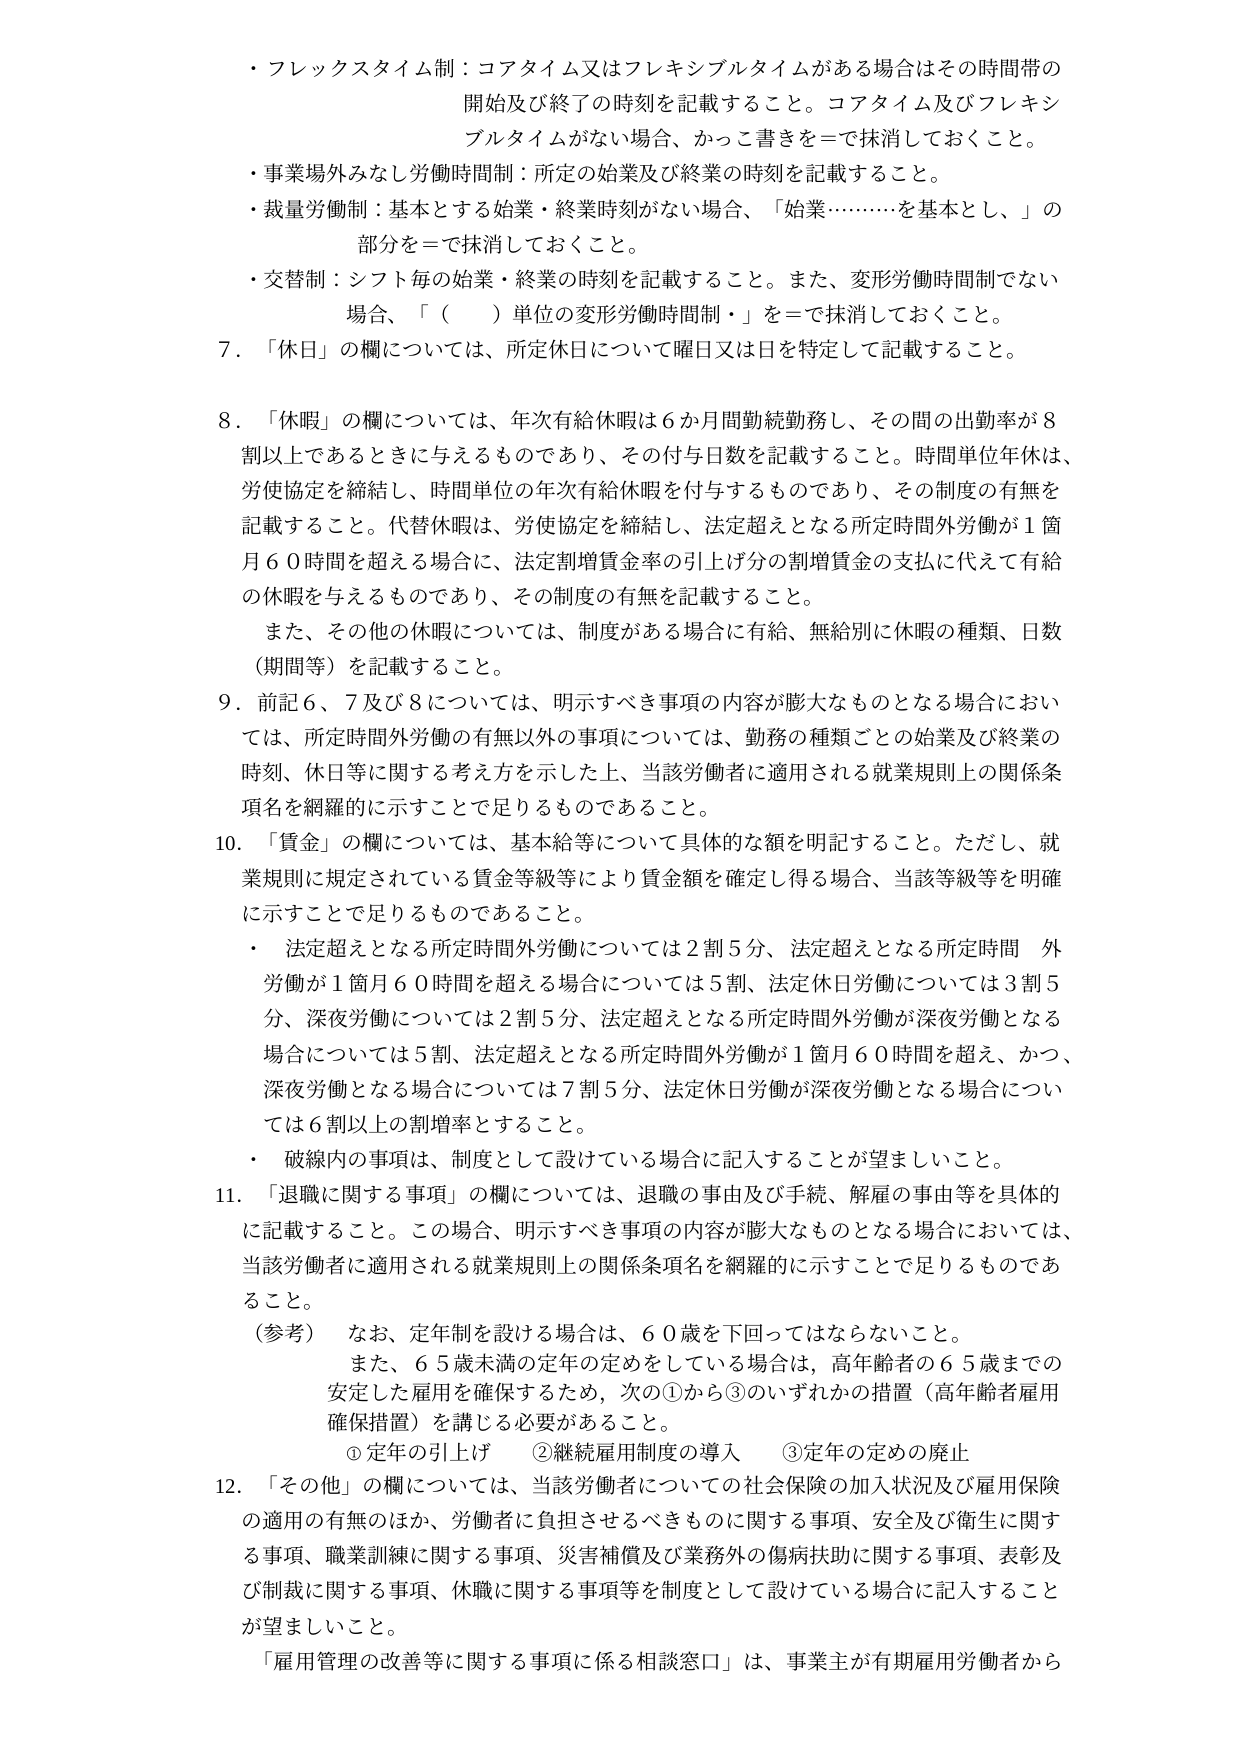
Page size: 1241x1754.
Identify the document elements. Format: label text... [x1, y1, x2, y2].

text ・ 法定超えとなる所定時間外労働については２割５分、法定超えとなる所定時間 外労働が１箇月６０時間を超える場合については５割、法定休日労働については３割５分、深夜労働については２割５分、法定超えとなる所定時間外労働が深夜労働となる場合については５割、法定超えとなる所定時間外労働が１箇月６０時間を超え、かつ、深夜労働となる場合については７割５分、法定休日労働が深夜労働となる場合については６割以上の割増率とすること。 [243, 930, 1063, 1141]
text 10．「賃金」の欄については、基本給等について具体的な額を明記すること。ただし、就業規則に規定されている賃金等級等により賃金額を確定し得る場合、当該等級等を明確に示すことで足りるものであること。 [214, 824, 1063, 930]
text ９．前記６、７及び８については、明示すべき事項の内容が膨大なものとなる場合においては、所定時間外労働の有無以外の事項については、勤務の種類ごとの始業及び終業の時刻、休日等に関する考え方を示した上、当該労働者に適用される就業規則上の関係条項名を網羅的に示すことで足りるものであること。 [214, 683, 1063, 824]
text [243, 1643, 1063, 1678]
text ・裁量労働制：基本とする始業・終業時刻がない場合、「始業··········を基本とし、」の部分を＝で抹消しておくこと。 [243, 190, 1063, 261]
text 11．「退職に関する事項」の欄については、退職の事由及び手続、解雇の事由等を具体的に記載すること。この場合、明示すべき事項の内容が膨大なものとなる場合においては、当該労働者に適用される就業規則上の関係条項名を網羅的に示すことで足りるものであること。 [214, 1176, 1063, 1317]
text ・交替制：シフト毎の始業・終業の時刻を記載すること。また、変形労働時間制でない場合、「（ ）単位の変形労働時間制・」を＝で抹消しておくこと。 [243, 261, 1063, 331]
text また、その他の休暇については、制度がある場合に有給、無給別に休暇の種類、日数（期間等）を記載すること。 [243, 613, 1063, 683]
text 12．「その他」の欄については、当該労働者についての社会保険の加入状況及び雇用保険の適用の有無のほか、労働者に負担させるべきものに関する事項、安全及び衛生に関する事項、職業訓練に関する事項、災害補償及び業務外の傷病扶助に関する事項、表彰及び制裁に関する事項、休職に関する事項等を制度として設けている場合に記入することが望ましいこと。 [214, 1467, 1063, 1643]
text ①定年の引上げ ②継続雇用制度の導入 ③定年の定めの廃止 [214, 1437, 1063, 1467]
text ８．「休暇」の欄については、年次有給休暇は６か月間勤続勤務し、その間の出勤率が８割以上であるときに与えるものであり、その付与日数を記載すること。時間単位年休は、労使協定を締結し、時間単位の年次有給休暇を付与するものであり、その制度の有無を記載すること。代替休暇は、労使協定を締結し、法定超えとなる所定時間外労働が１箇月６０時間を超える場合に、法定割増賃金率の引上げ分の割増賃金の支払に代えて有給の休暇を与えるものであり、その制度の有無を記載すること。 [214, 402, 1063, 613]
text また、６５歳未満の定年の定めをしている場合は，高年齢者の６５歳までの安定した雇用を確保するため，次の①から③のいずれかの措置（高年齢者雇用確保措置）を講じる必要があること。 [327, 1347, 1063, 1437]
text ・フレックスタイム制：コアタイム又はフレキシブルタイムがある場合はその時間帯の開始及び終了の時刻を記載すること。コアタイム及びフレキシブルタイムがない場合、かっこ書きを＝で抹消しておくこと。 [243, 49, 1063, 155]
text （参考） なお、定年制を設ける場合は、６０歳を下回ってはならないこと。 [243, 1317, 1063, 1347]
text ・ 破線内の事項は、制度として設けている場合に記入することが望ましいこと。 [243, 1141, 1063, 1176]
text ７．「休日」の欄については、所定休日について曜日又は日を特定して記載すること。 [214, 331, 1063, 366]
text ・事業場外みなし労働時間制：所定の始業及び終業の時刻を記載すること。 [243, 155, 1063, 190]
